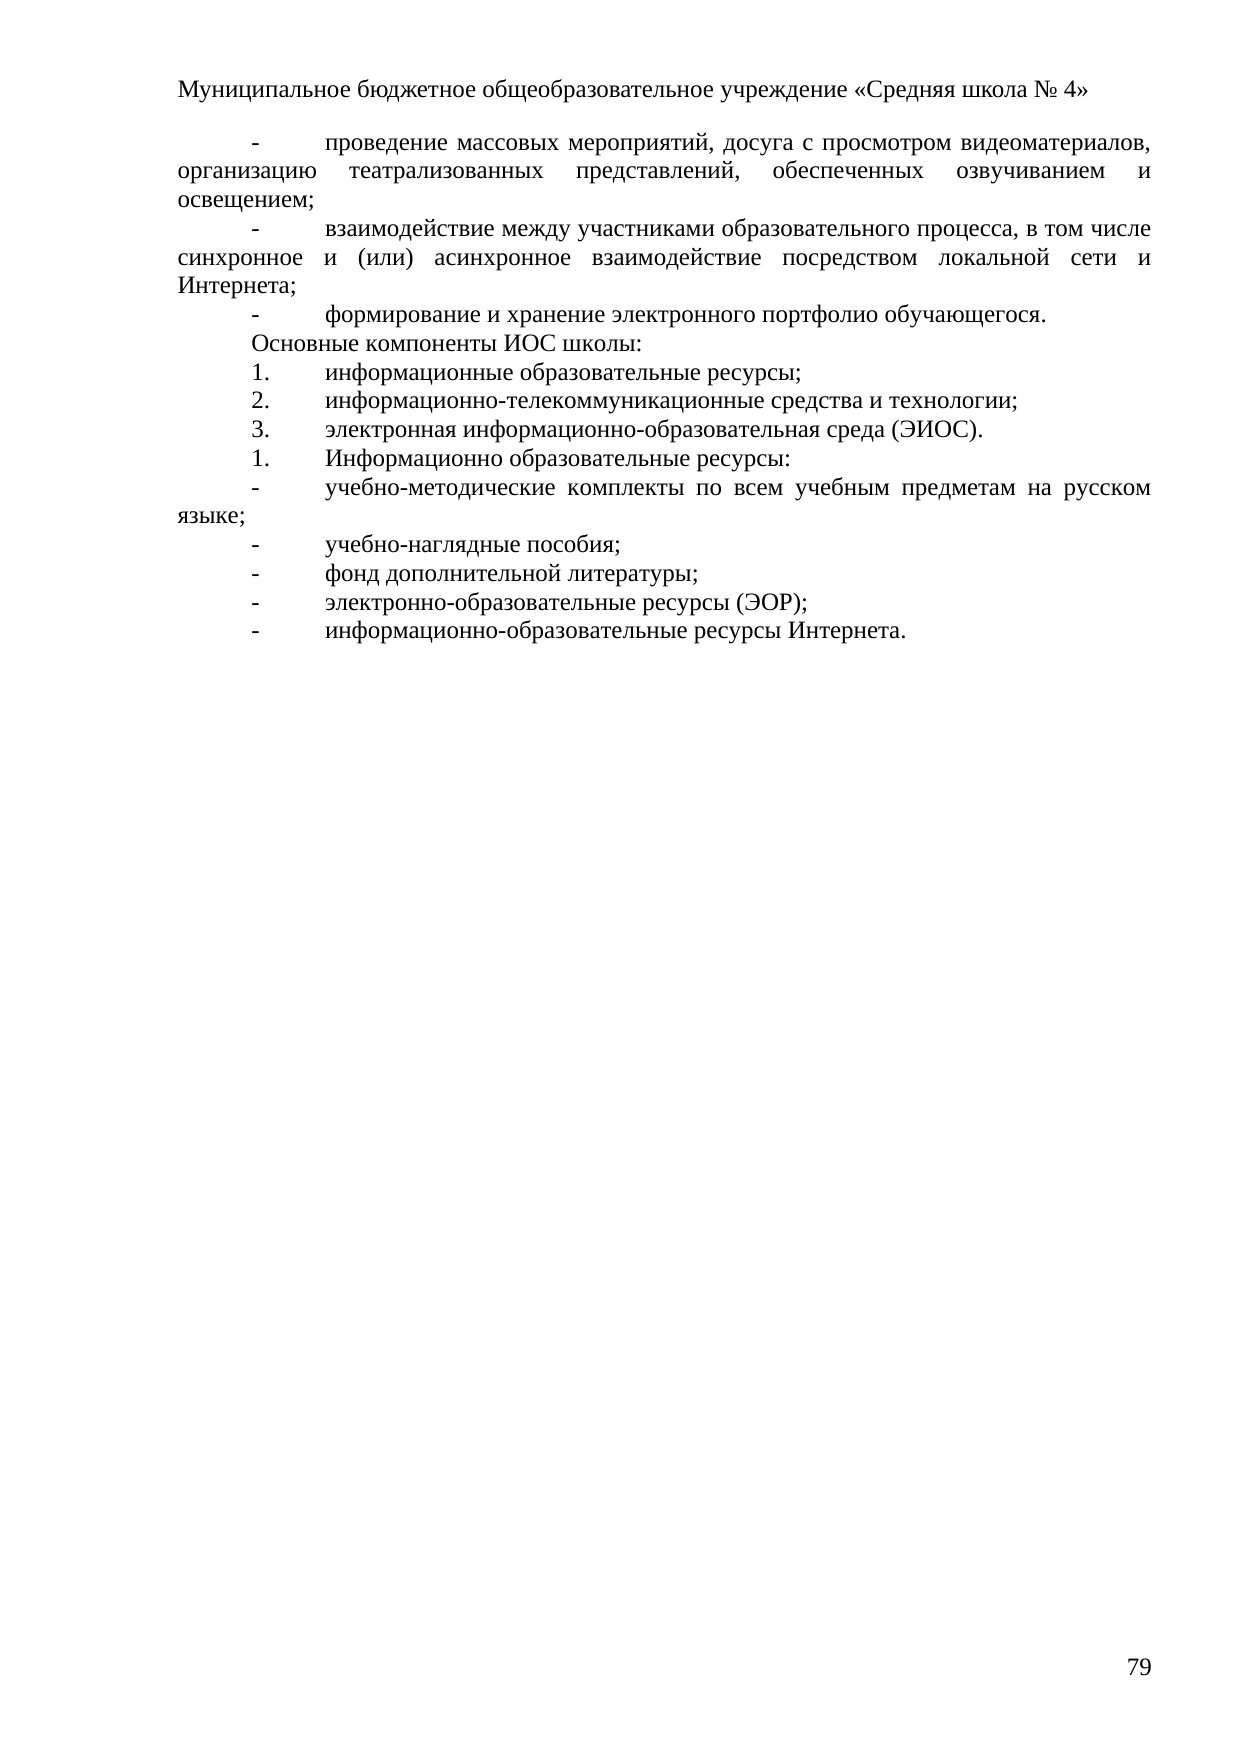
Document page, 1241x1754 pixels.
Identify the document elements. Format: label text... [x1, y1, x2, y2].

text - учебно-методические комплекты по всем учебным предметам на русском языке; [177, 472, 1152, 529]
text - взаимодействие между участниками образовательного процесса, в том числе синхронное и (или) асинхронное взаимодействие посредством локальной сети и Интернета; [177, 213, 1152, 299]
text - формирование и хранение электронного портфолио обучающегося. [177, 299, 1152, 328]
text - проведение массовых мероприятий, досуга с просмотром видеоматериалов, организацию театрализованных представлений, обеспеченных озвучиванием и освещением; [177, 127, 1152, 213]
text 3. электронная информационно-образовательная среда (ЭИОС). [177, 414, 1152, 443]
text - электронно-образовательные ресурсы (ЭОР); [177, 587, 1152, 615]
text 1. информационные образовательные ресурсы; [177, 357, 1152, 385]
text - учебно-наглядные пособия; [177, 529, 1152, 558]
text - информационно-образовательные ресурсы Интернета. [177, 615, 1152, 644]
text - фонд дополнительной литературы; [177, 558, 1152, 587]
text 1. Информационно образовательные ресурсы: [177, 443, 1152, 472]
text Основные компоненты ИОС школы: [177, 328, 1152, 357]
text 2. информационно-телекоммуникационные средства и технологии; [177, 385, 1152, 414]
